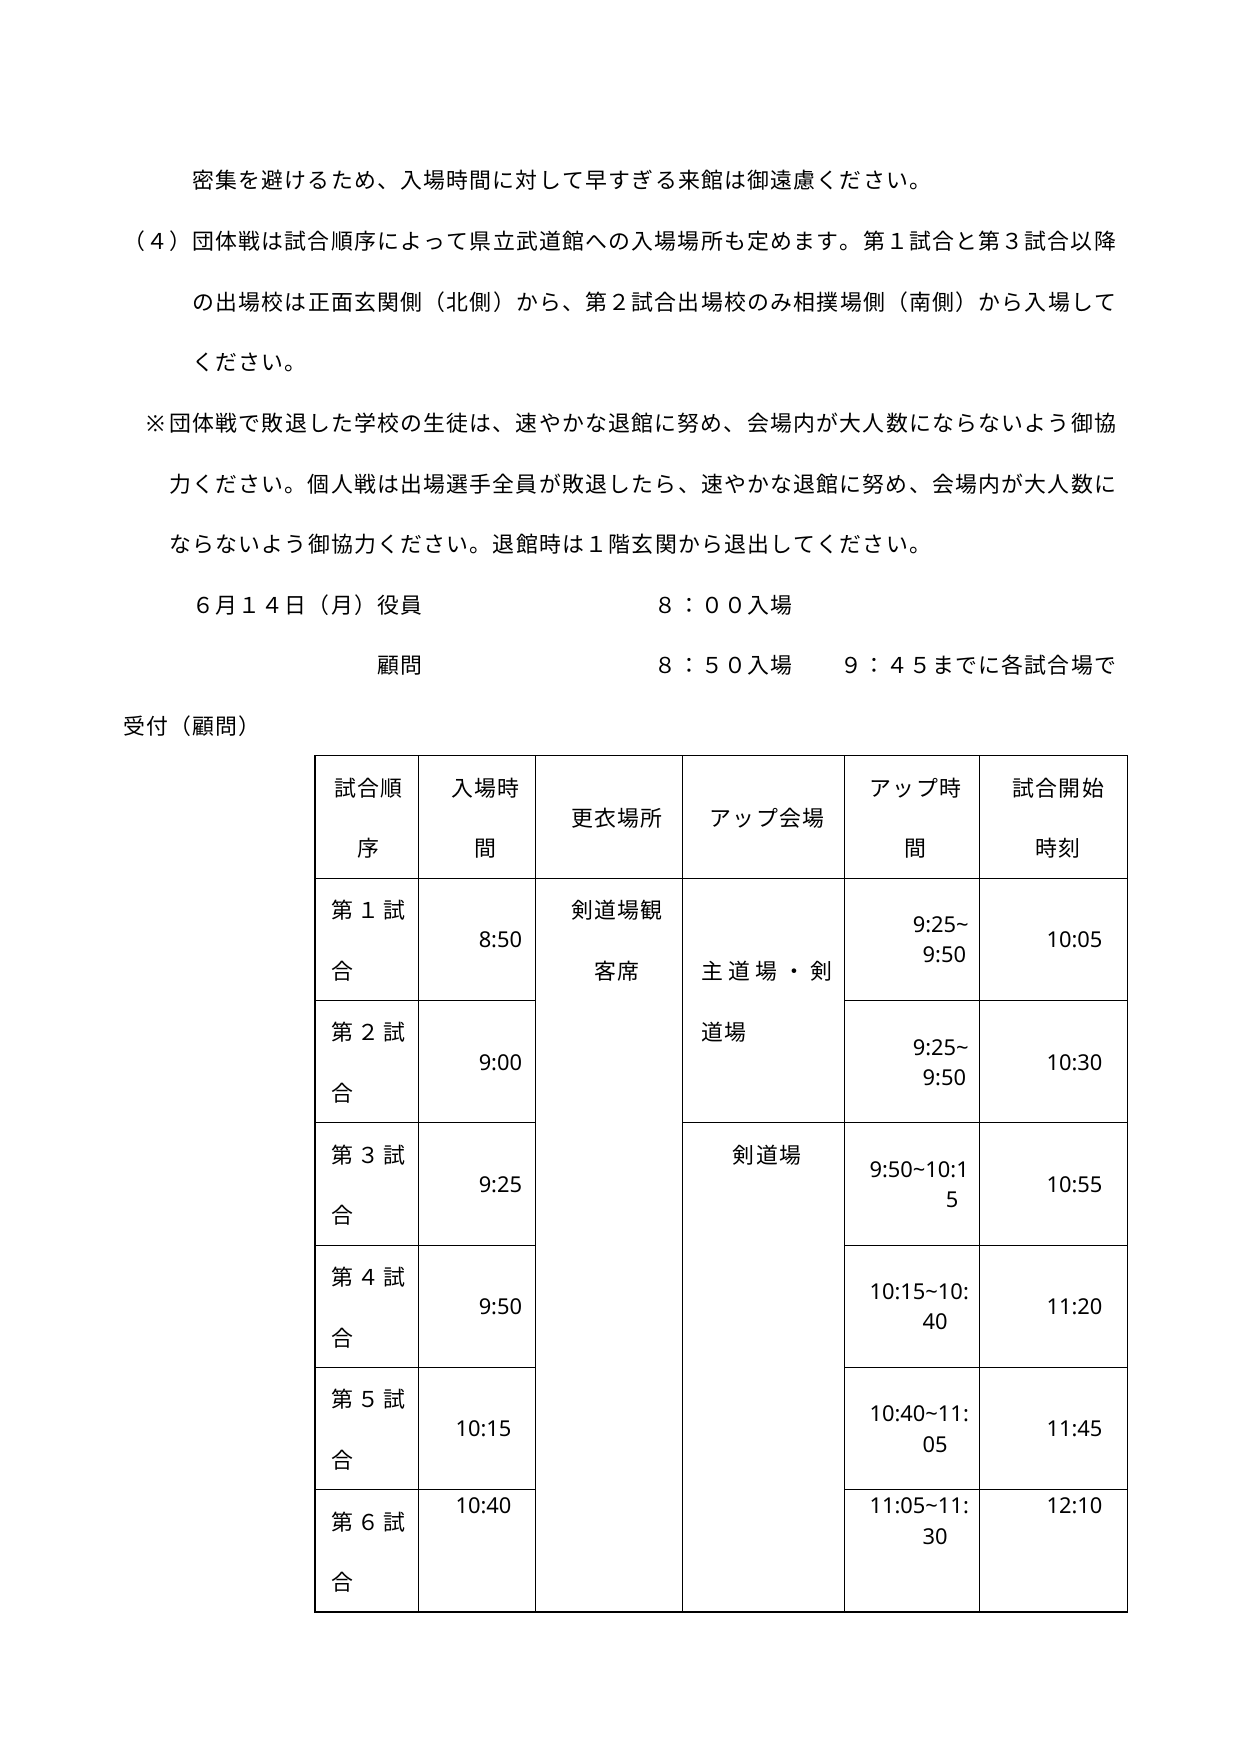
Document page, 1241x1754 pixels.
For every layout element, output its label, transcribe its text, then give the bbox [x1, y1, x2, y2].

table_header アップ時間 [845, 756, 979, 878]
table_cell 主道場・剣道場 [683, 879, 844, 1122]
table_cell 10:55 [980, 1123, 1127, 1244]
table_cell 第２試合 [316, 1001, 418, 1122]
table_cell 9:25 [419, 1123, 535, 1244]
table_cell 12:10 [980, 1490, 1127, 1611]
table_cell 第３試合 [316, 1123, 418, 1244]
table_header アップ会場 [683, 756, 844, 878]
table_cell 第１試合 [316, 879, 418, 1000]
table_cell 11:20 [980, 1246, 1127, 1367]
table_cell 第５試合 [316, 1368, 418, 1489]
table_cell 9:25~ 9:50 [845, 1001, 979, 1122]
table_header 更衣場所 [536, 756, 682, 878]
table_cell 8:50 [419, 879, 535, 1000]
table_cell 第６試合 [316, 1490, 418, 1611]
table_cell 9:50~10:15 [845, 1123, 979, 1244]
table_cell 第４試合 [316, 1246, 418, 1367]
table_cell 9:25~ 9:50 [845, 879, 979, 1000]
table_cell 10:40 [419, 1490, 535, 1611]
table_cell 9:50 [419, 1246, 535, 1367]
table_cell 11:45 [980, 1368, 1127, 1489]
table_cell 9:00 [419, 1001, 535, 1122]
table_cell 剣道場 [683, 1123, 844, 1611]
table_cell 10:15~10:40 [845, 1246, 979, 1367]
table_header 試合順序 [316, 756, 418, 878]
text ６月１４日（月）役員 ８：００入場 [123, 573, 1117, 634]
text 密集を避けるため、入場時間に対して早すぎる来館は御遠慮ください。 [123, 149, 1117, 210]
text 顧問 ８：５０入場 ９：４５までに各試合場で受付（顧問） [123, 634, 1117, 755]
table_header 入場時間 [419, 756, 535, 878]
text （４）団体戦は試合順序によって県立武道館への入場場所も定めます。第１試合と第３試合以降の出場校は正面玄関側（北側）から、第２試合出場校のみ相撲場側（南側）から入場してください。 [123, 210, 1117, 392]
table_cell 剣道場観客席 [536, 879, 682, 1611]
table_cell 10:40~11:05 [845, 1368, 979, 1489]
text ※団体戦で敗退した学校の生徒は、速やかな退館に努め、会場内が大人数にならないよう御協力ください。個人戦は出場選手全員が敗退したら、速やかな退館に努め、会場内が大人数にならないよう御協力ください。退館時は１階玄関から退出してください。 [143, 392, 1117, 573]
table_header 試合開始時刻 [980, 756, 1127, 878]
table_cell 10:30 [980, 1001, 1127, 1122]
table_cell 10:15 [419, 1368, 535, 1489]
table_cell 10:05 [980, 879, 1127, 1000]
table_cell 11:05~11:30 [845, 1490, 979, 1611]
